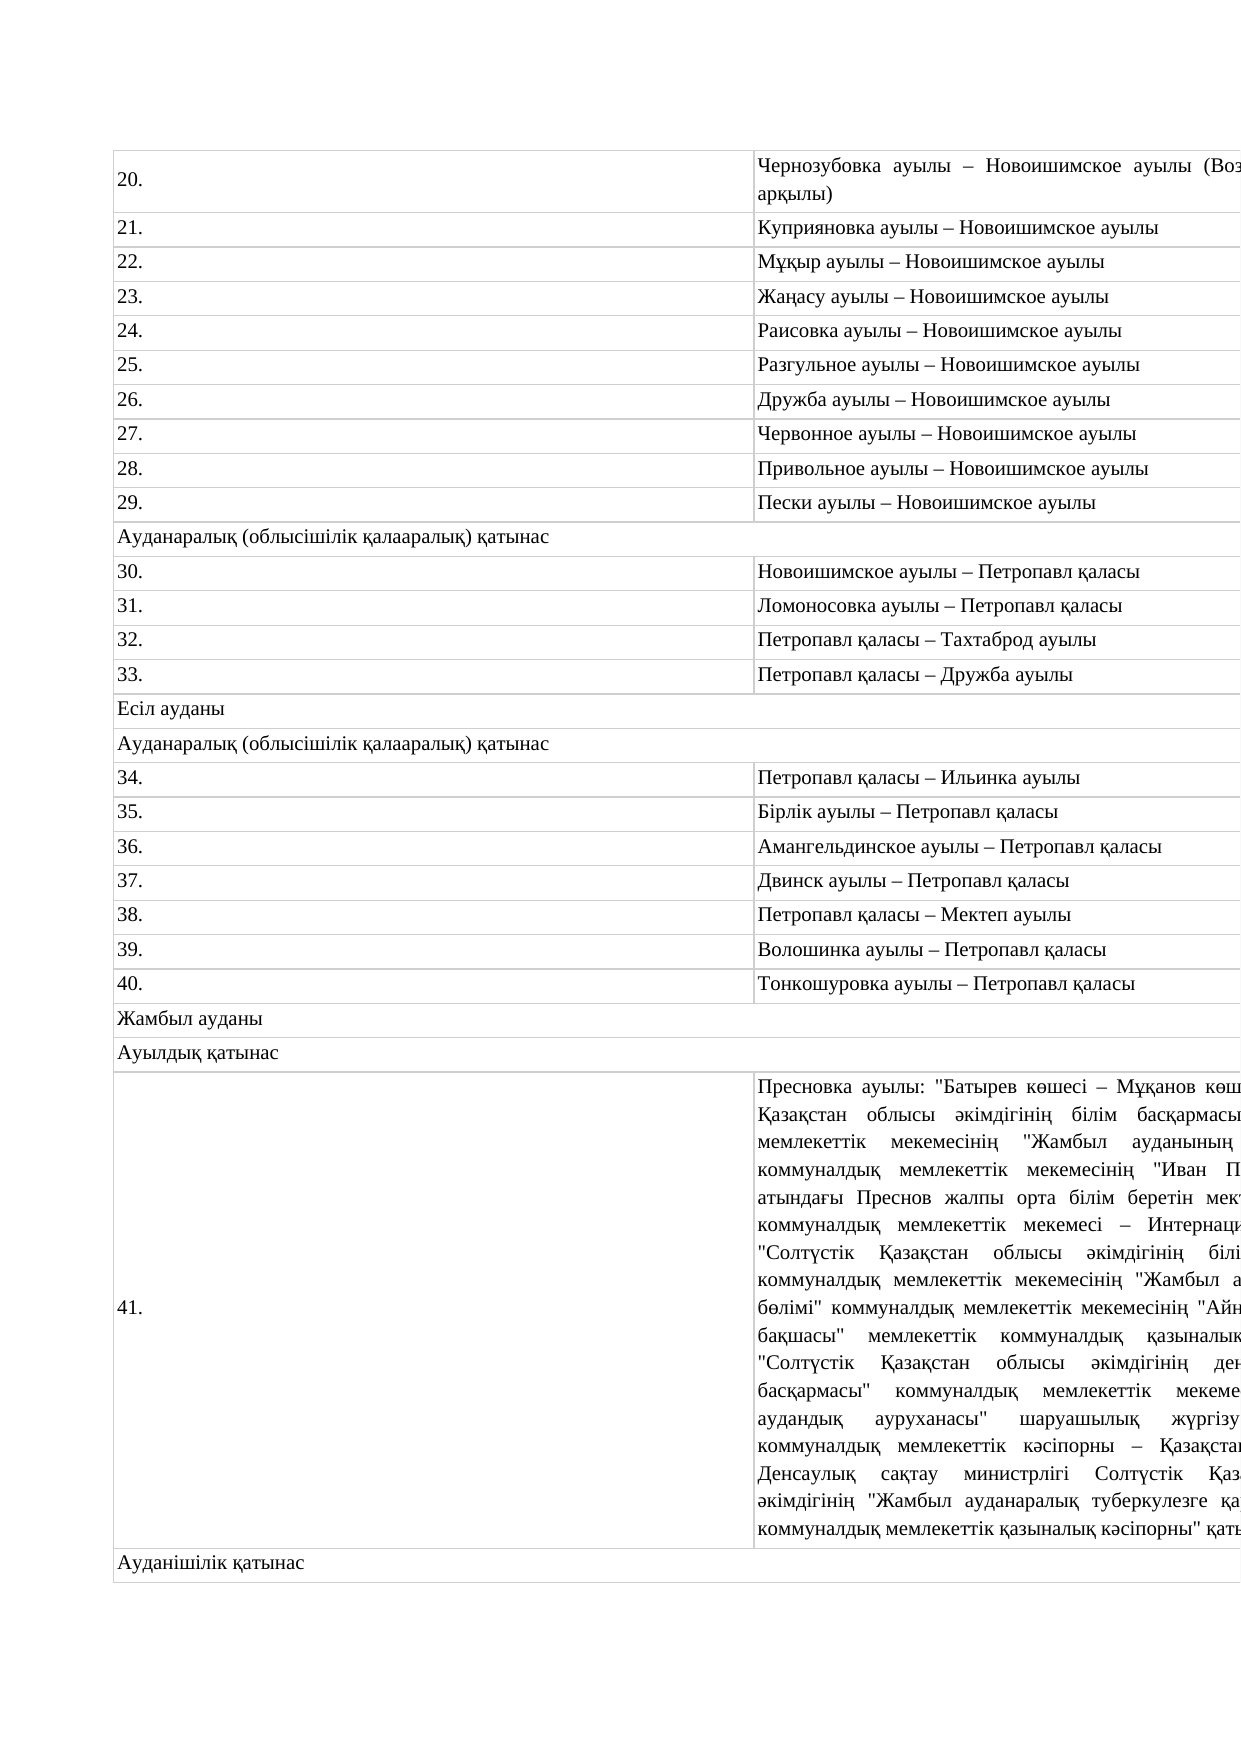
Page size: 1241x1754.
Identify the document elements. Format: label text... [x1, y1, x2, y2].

table_cell Жамбыл ауданы [114, 1004, 1240, 1037]
table_cell 40. [114, 970, 753, 1003]
table_cell Петропавл қаласы – Дружба ауылы [755, 660, 1240, 693]
table_cell 34. [114, 763, 753, 796]
table_cell 39. [114, 935, 753, 968]
table_cell Ауданішілік қатынас [114, 1549, 1240, 1582]
table_cell Есіл ауданы [114, 695, 1240, 728]
table_cell Куприяновка ауылы – Новоишимское ауылы [755, 213, 1240, 246]
table_cell Пресновка ауылы: "Батырев көшесi – Мұқанов көшесi – "Солтүстік Қазақстан облысы әкімдігінің білім басқармасы" коммуналдық мемлекеттік мекемесінің "Жамбыл ауданының білім бөлімі" коммуналдық мемлекеттік мекемесінің "Иван Петрович Шухов атындағы Преснов жалпы орта білім беретін мектеп–гимназиясы" коммуналдық мемлекеттік мекемесі – Интернационал көшесi – "Солтүстік Қазақстан облысы әкімдігінің білім басқармасы" коммуналдық мемлекеттік мекемесінің "Жамбыл ауданының білім бөлімі" коммуналдық мемлекеттік мекемесінің "Айнагүл" бөбекжай-бақшасы" мемлекеттік коммуналдық қазыналық кәсіпорны – "Солтүстік Қазақстан облысы әкімдігінің денсаулық сақтау басқармасы" коммуналдық мемлекеттік мекемесінің "Жамбыл аудандық ауруханасы" шаруашылық жүргізу құқығындағы коммуналдық мемлекеттік кәсіпорны – Қазақстан Республикасы Денсаулық сақтау министрлігі Солтүстік Қазақстан облысы әкімдігінің "Жамбыл ауданаралық туберкулезге қарсы диспансері" коммуналдық мемлекеттік қазыналық кәсіпорны" қатынасы [755, 1073, 1240, 1547]
table_cell 30. [114, 557, 753, 590]
table_cell Чернозубовка ауылы – Новоишимское ауылы (Возвышенка ауылы арқылы) [755, 151, 1240, 212]
table_cell 37. [114, 866, 753, 899]
table_cell Червонное ауылы – Новоишимское ауылы [755, 420, 1240, 453]
table_cell Тонкошуровка ауылы – Петропавл қаласы [755, 970, 1240, 1003]
table_cell Пески ауылы – Новоишимское ауылы [755, 488, 1240, 521]
table_cell Новоишимское ауылы – Петропавл қаласы [755, 557, 1240, 590]
table_cell Бірлік ауылы – Петропавл қаласы [755, 798, 1240, 831]
table_cell 38. [114, 901, 753, 934]
table_cell 20. [114, 151, 753, 212]
table_cell 25. [114, 351, 753, 384]
table_cell Дружба ауылы – Новоишимское ауылы [755, 385, 1240, 418]
table_cell 31. [114, 591, 753, 624]
table_cell 29. [114, 488, 753, 521]
table_cell 26. [114, 385, 753, 418]
table_cell Мұқыр ауылы – Новоишимское ауылы [755, 248, 1240, 281]
table_cell Жаңасу ауылы – Новоишимское ауылы [755, 282, 1240, 315]
table_cell 22. [114, 248, 753, 281]
table_cell Ауданаралық (облысішілік қалааралық) қатынас [114, 523, 1240, 556]
table_cell 33. [114, 660, 753, 693]
table_cell Волошинка ауылы – Петропавл қаласы [755, 935, 1240, 968]
table_cell Ауылдық қатынас [114, 1038, 1240, 1071]
table_cell Петропавл қаласы – Мектеп ауылы [755, 901, 1240, 934]
table_cell Петропавл қаласы – Тахтаброд ауылы [755, 626, 1240, 659]
table_cell 28. [114, 454, 753, 487]
table_cell 35. [114, 798, 753, 831]
table_cell 27. [114, 420, 753, 453]
table_cell 23. [114, 282, 753, 315]
table_cell Раисовка ауылы – Новоишимское ауылы [755, 316, 1240, 349]
table_cell 41. [114, 1073, 753, 1547]
table_cell Привольное ауылы – Новоишимское ауылы [755, 454, 1240, 487]
table_cell 32. [114, 626, 753, 659]
table_cell Ауданаралық (облысішілік қалааралық) қатынас [114, 729, 1240, 762]
table_cell Петропавл қаласы – Ильинка ауылы [755, 763, 1240, 796]
table_cell Амангельдинское ауылы – Петропавл қаласы [755, 832, 1240, 865]
table_cell Ломоносовка ауылы – Петропавл қаласы [755, 591, 1240, 624]
table_cell 21. [114, 213, 753, 246]
table_cell Двинск ауылы – Петропавл қаласы [755, 866, 1240, 899]
table_cell 36. [114, 832, 753, 865]
table_cell Разгульное ауылы – Новоишимское ауылы [755, 351, 1240, 384]
table_cell 24. [114, 316, 753, 349]
